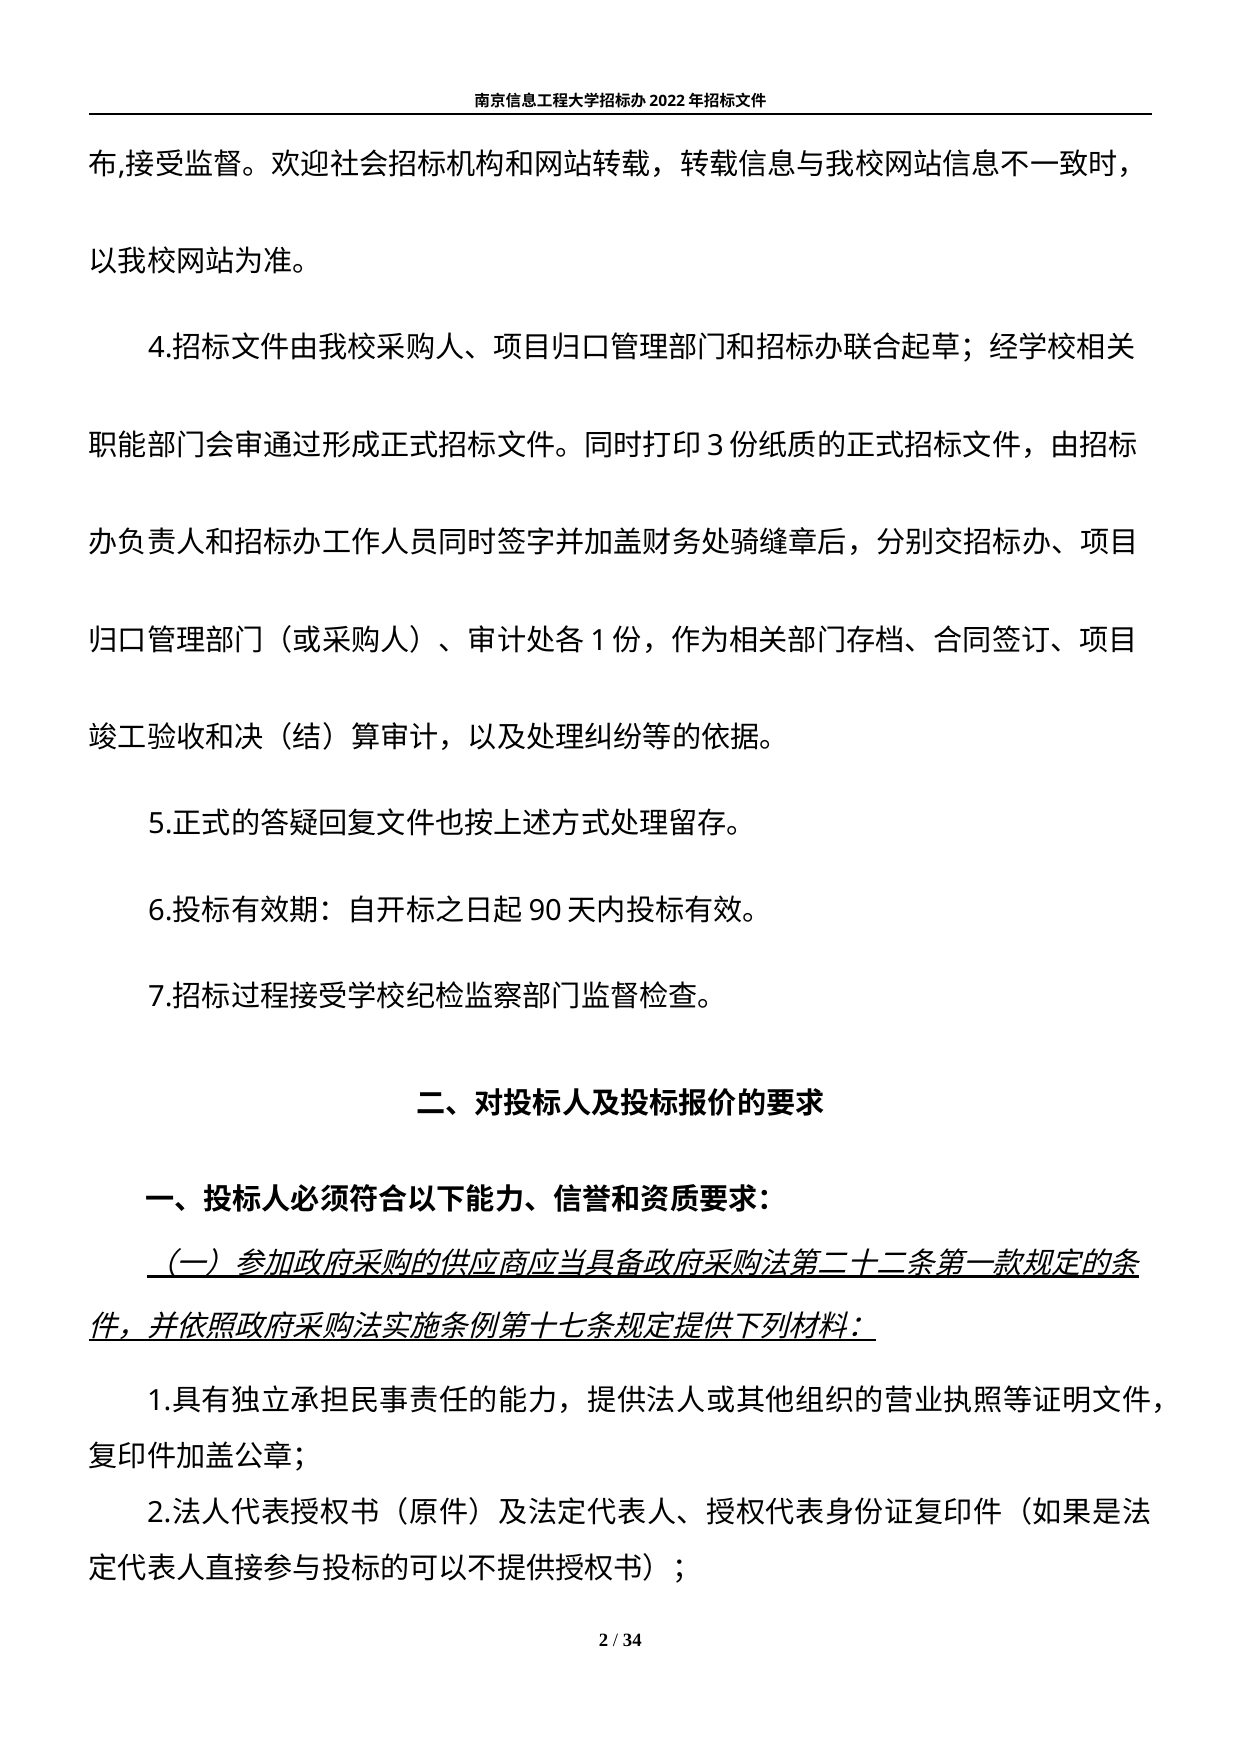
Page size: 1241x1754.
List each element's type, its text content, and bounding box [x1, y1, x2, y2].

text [88, 129, 1152, 292]
text 二、对投标人及投标报价的要求 [88, 1080, 1152, 1122]
text （一）参加政府采购的供应商应当具备政府采购法第二十二条第一款规定的条件，并依照政府采购法实施条例第十七条规定提供下列材料： [88, 1239, 1152, 1345]
text 7.招标过程接受学校纪检监察部门监督检查。 [88, 961, 1152, 1026]
text 一、投标人必须符合以下能力、信誉和资质要求： [88, 1176, 1152, 1218]
text 6.投标有效期：自开标之日起90天内投标有效。 [88, 875, 1152, 940]
text 5.正式的答疑回复文件也按上述方式处理留存。 [88, 789, 1152, 854]
text 4.招标文件由我校采购人、项目归口管理部门和招标办联合起草；经学校相关职能部门会审通过形成正式招标文件。同时打印3份纸质的正式招标文件，由招标办负责人和招标办工作人员同时签字并加盖财务处骑缝章后，分别交招标办、项目归口管理部门（或采购人）、审计处各1份，作为相关部门存档、合同签订、项目竣工验收和决（结）算审计，以及处理纠纷等的依据。 [88, 313, 1152, 768]
text 2.法人代表授权书（原件）及法定代表人、授权代表身份证复印件（如果是法定代表人直接参与投标的可以不提供授权书）； [88, 1478, 1152, 1590]
text 1.具有独立承担民事责任的能力，提供法人或其他组织的营业执照等证明文件，复印件加盖公章； [88, 1366, 1152, 1478]
